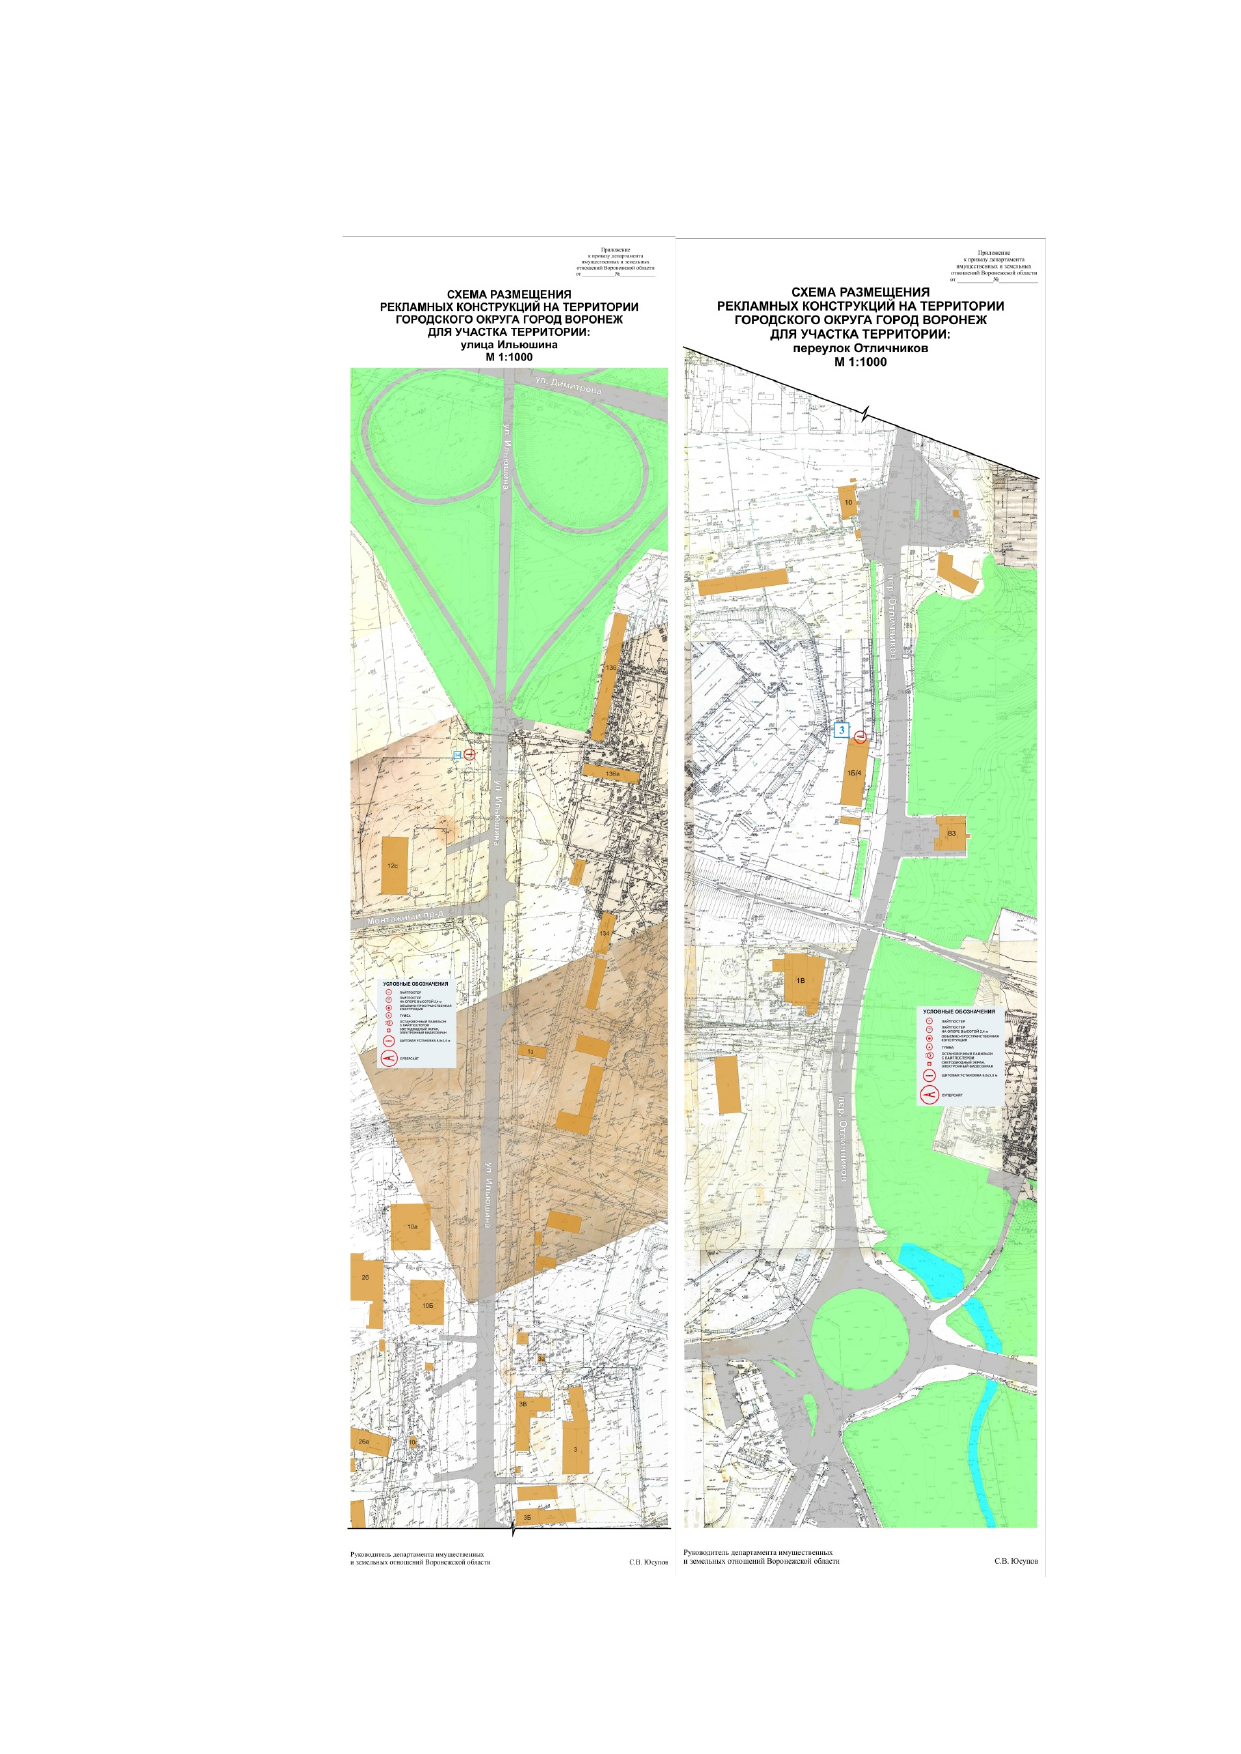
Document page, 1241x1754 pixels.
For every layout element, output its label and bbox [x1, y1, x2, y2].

picture [342, 236, 1046, 1577]
